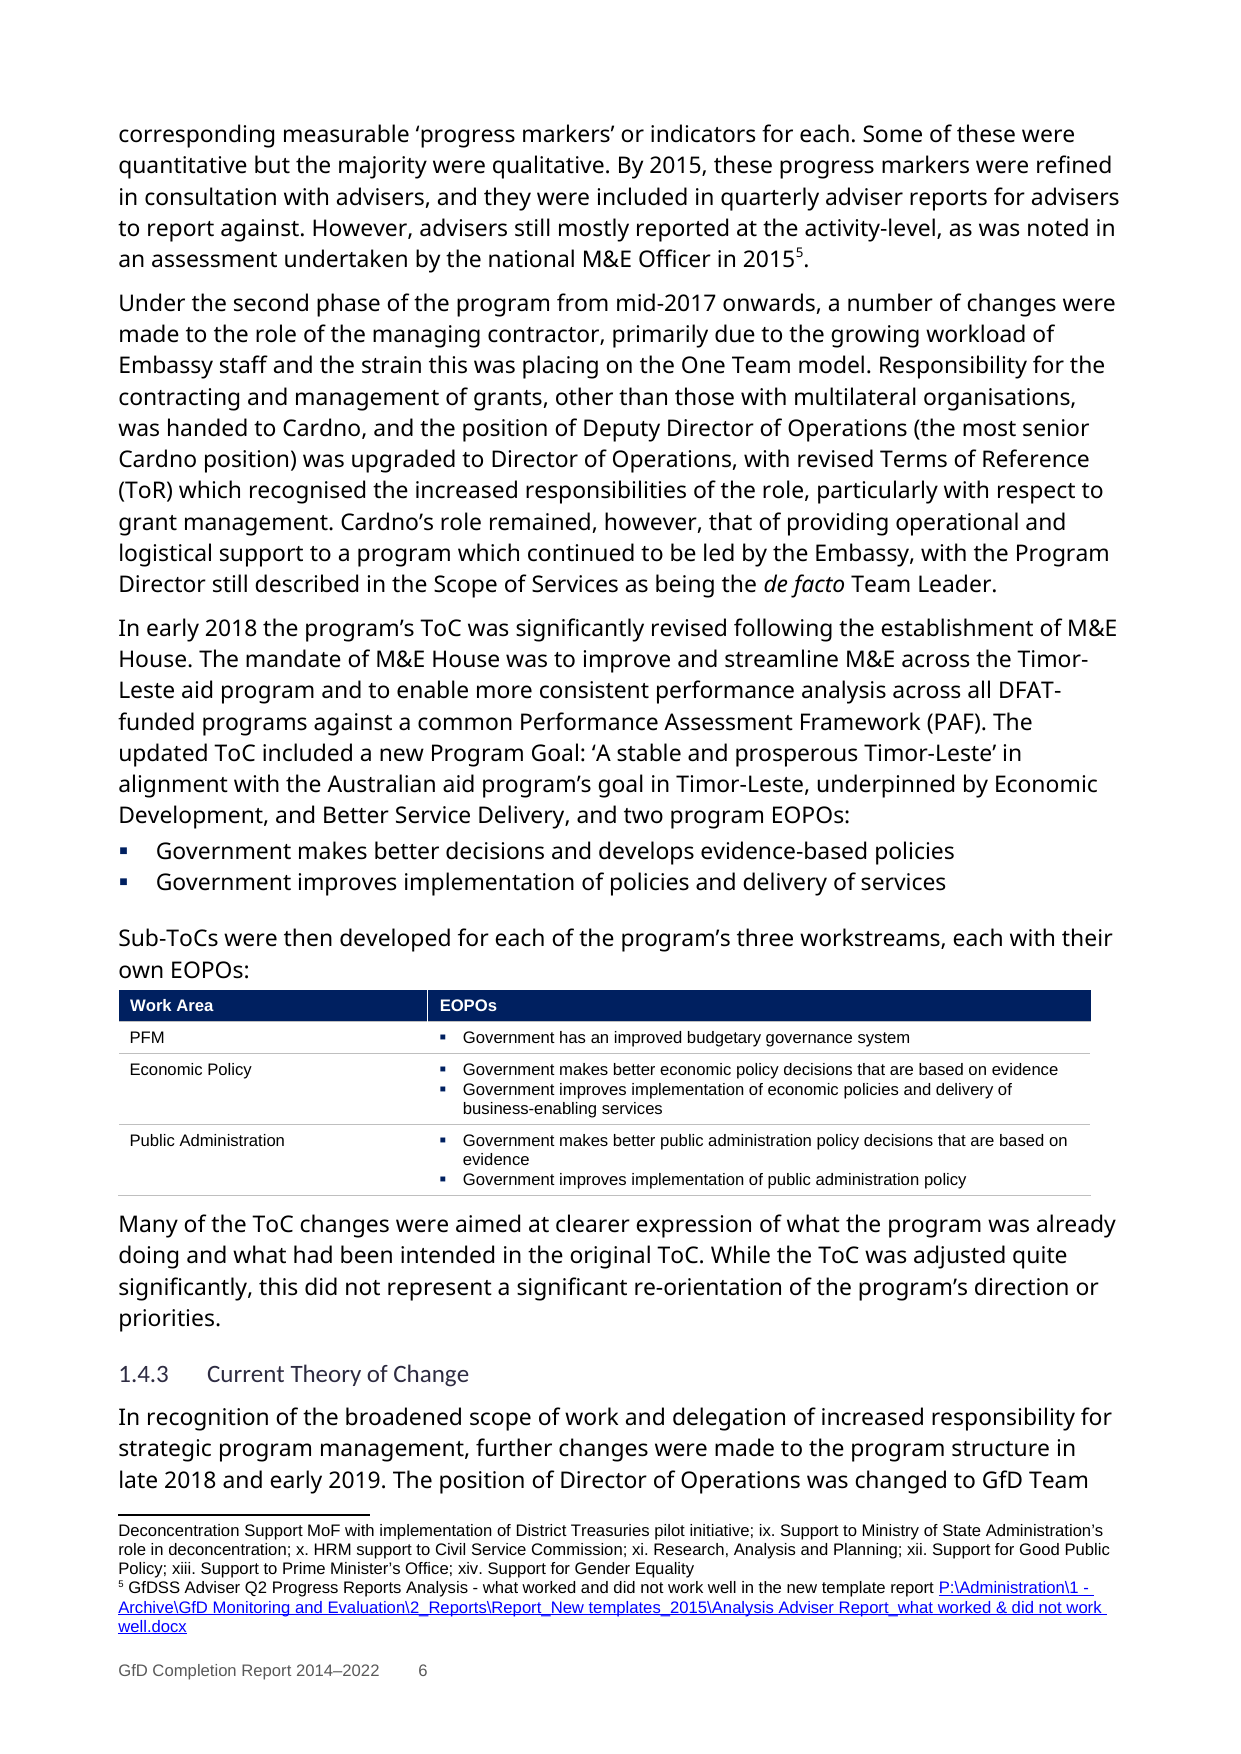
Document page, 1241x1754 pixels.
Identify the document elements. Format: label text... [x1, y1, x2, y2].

table_cell Government makes better public administration policy decisions that are based on evidence Government improves implementation of public administration policy [428, 1124, 1091, 1194]
list Government makes better decisions and develops evidence-based policies [118, 835, 1122, 866]
text In early 2018 the program’s ToC was significantly revised following the establishment of M&E House. The mandate of M&E House was to improve and streamline M&E across the Timor-Leste aid program and to enable more consistent performance analysis across all DFAT-funded programs against a common Performance Assessment Framework (PAF). The updated ToC included a new Program Goal: ‘A stable and prosperous Timor-Leste’ in alignment with the Australian aid program’s goal in Timor-Leste, underpinned by Economic Development, and Better Service Delivery, and two program EOPOs: [118, 612, 1122, 831]
text Under the second phase of the program from mid-2017 onwards, a number of changes were made to the role of the managing contractor, primarily due to the growing workload of Embassy staff and the strain this was placing on the One Team model. Responsibility for the contracting and management of grants, other than those with multilateral organisations, was handed to Cardno, and the position of Deputy Director of Operations (the most senior Cardno position) was upgraded to Director of Operations, with revised Terms of Reference (ToR) which recognised the increased responsibilities of the role, particularly with respect to grant management. Cardno’s role remained, however, that of providing operational and logistical support to a program which continued to be led by the Embassy, with the Program Director still described in the Scope of Services as being the de facto Team Leader. [118, 287, 1122, 599]
table_cell Government makes better economic policy decisions that are based on evidence Government improves implementation of economic policies and delivery of business-enabling services [428, 1053, 1091, 1124]
table_header Work Area [119, 990, 427, 1021]
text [118, 118, 1122, 274]
table_cell Government has an improved budgetary governance system [428, 1022, 1091, 1053]
table_header EOPOs [428, 990, 1091, 1021]
subtitle Current Theory of Change [118, 1358, 1122, 1388]
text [118, 1401, 1122, 1495]
text Many of the ToC changes were aimed at clearer expression of what the program was already doing and what had been intended in the original ToC. While the ToC was adjusted quite significantly, this did not represent a significant re-orientation of the program’s direction or priorities. [118, 1208, 1122, 1333]
table_cell Economic Policy [118, 1053, 428, 1124]
list Government improves implementation of policies and delivery of services [118, 866, 1122, 897]
table_cell Public Administration [118, 1124, 428, 1194]
text Sub-ToCs were then developed for each of the program’s three workstreams, each with their own EOPOs: [118, 922, 1122, 985]
table_cell PFM [118, 1022, 428, 1053]
